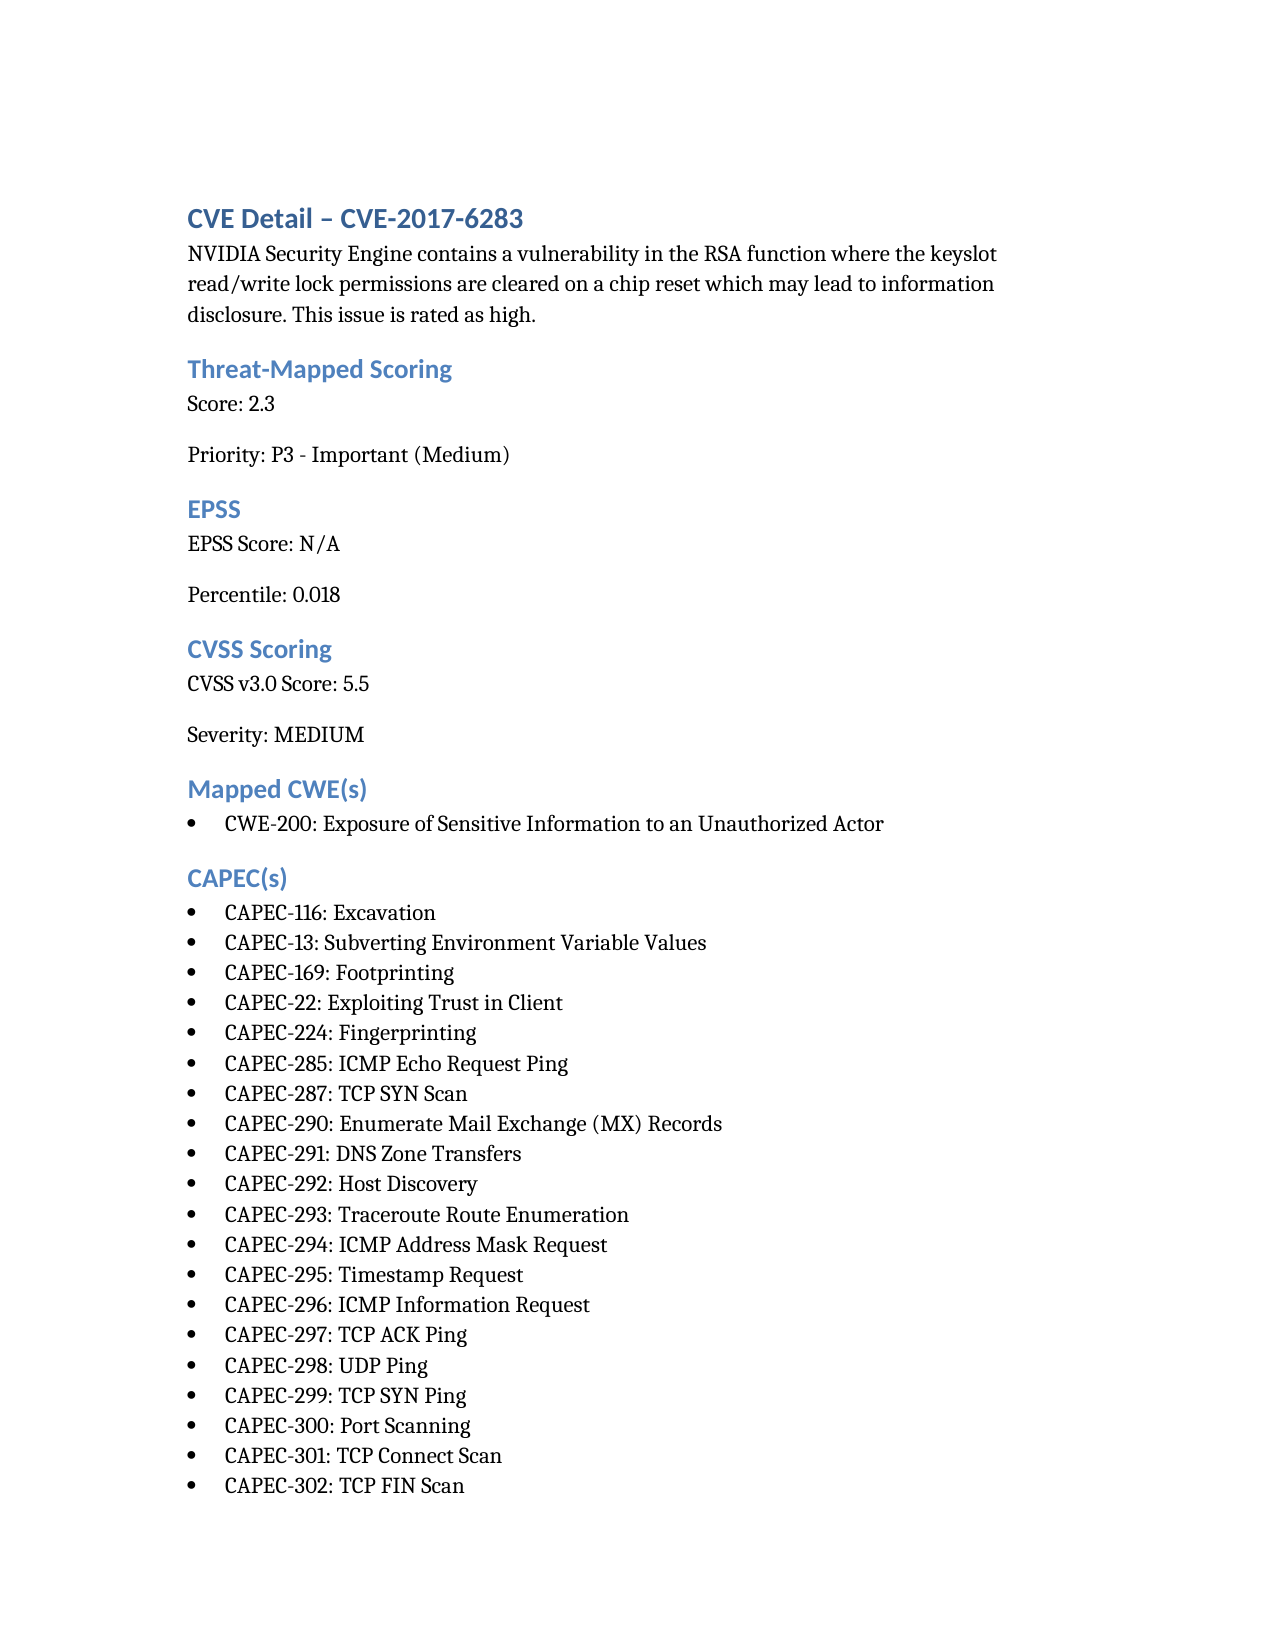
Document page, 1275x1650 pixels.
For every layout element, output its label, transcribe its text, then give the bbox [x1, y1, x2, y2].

list CAPEC-299: TCP SYN Ping [187, 1383, 1087, 1409]
list CAPEC-300: Port Scanning [187, 1413, 1087, 1439]
list CAPEC-285: ICMP Echo Request Ping [187, 1050, 1087, 1077]
text Percentile: 0.018 [187, 581, 1087, 608]
subtitle EPSS [187, 492, 1087, 525]
list CAPEC-296: ICMP Information Request [187, 1292, 1087, 1318]
list CAPEC-287: TCP SYN Scan [187, 1081, 1087, 1107]
text Score: 2.3 [187, 390, 1087, 417]
list CAPEC-301: TCP Connect Scan [187, 1443, 1087, 1469]
subtitle CVE Detail – CVE-2017-6283 [187, 200, 1087, 236]
text Severity: MEDIUM [187, 721, 1087, 748]
text NVIDIA Security Engine contains a vulnerability in the RSA function where the keyslot read/write lock permissions are cleared on a chip reset which may lead to information disclosure. This issue is rated as high. [187, 241, 1087, 328]
list CAPEC-291: DNS Zone Transfers [187, 1141, 1087, 1167]
list CAPEC-290: Enumerate Mail Exchange (MX) Records [187, 1111, 1087, 1137]
list CAPEC-295: Timestamp Request [187, 1262, 1087, 1288]
list CAPEC-302: TCP FIN Scan [187, 1473, 1087, 1499]
list CAPEC-169: Footprinting [187, 960, 1087, 986]
list CWE-200: Exposure of Sensitive Information to an Unauthorized Actor [187, 810, 1087, 837]
list CAPEC-297: TCP ACK Ping [187, 1322, 1087, 1348]
list CAPEC-22: Exploiting Trust in Client [187, 990, 1087, 1016]
list CAPEC-116: Excavation [187, 899, 1087, 926]
list CAPEC-294: ICMP Address Mask Request [187, 1232, 1087, 1258]
list CAPEC-224: Fingerprinting [187, 1020, 1087, 1046]
text Priority: P3 - Important (Medium) [187, 441, 1087, 468]
subtitle CVSS Scoring [187, 632, 1087, 665]
subtitle Threat-Mapped Scoring [187, 352, 1087, 385]
list CAPEC-13: Subverting Environment Variable Values [187, 929, 1087, 956]
list CAPEC-293: Traceroute Route Enumeration [187, 1201, 1087, 1228]
list CAPEC-298: UDP Ping [187, 1352, 1087, 1379]
subtitle Mapped CWE(s) [187, 772, 1087, 805]
subtitle CAPEC(s) [187, 861, 1087, 894]
list CAPEC-292: Host Discovery [187, 1171, 1087, 1197]
text EPSS Score: N/A [187, 530, 1087, 557]
text CVSS v3.0 Score: 5.5 [187, 670, 1087, 697]
